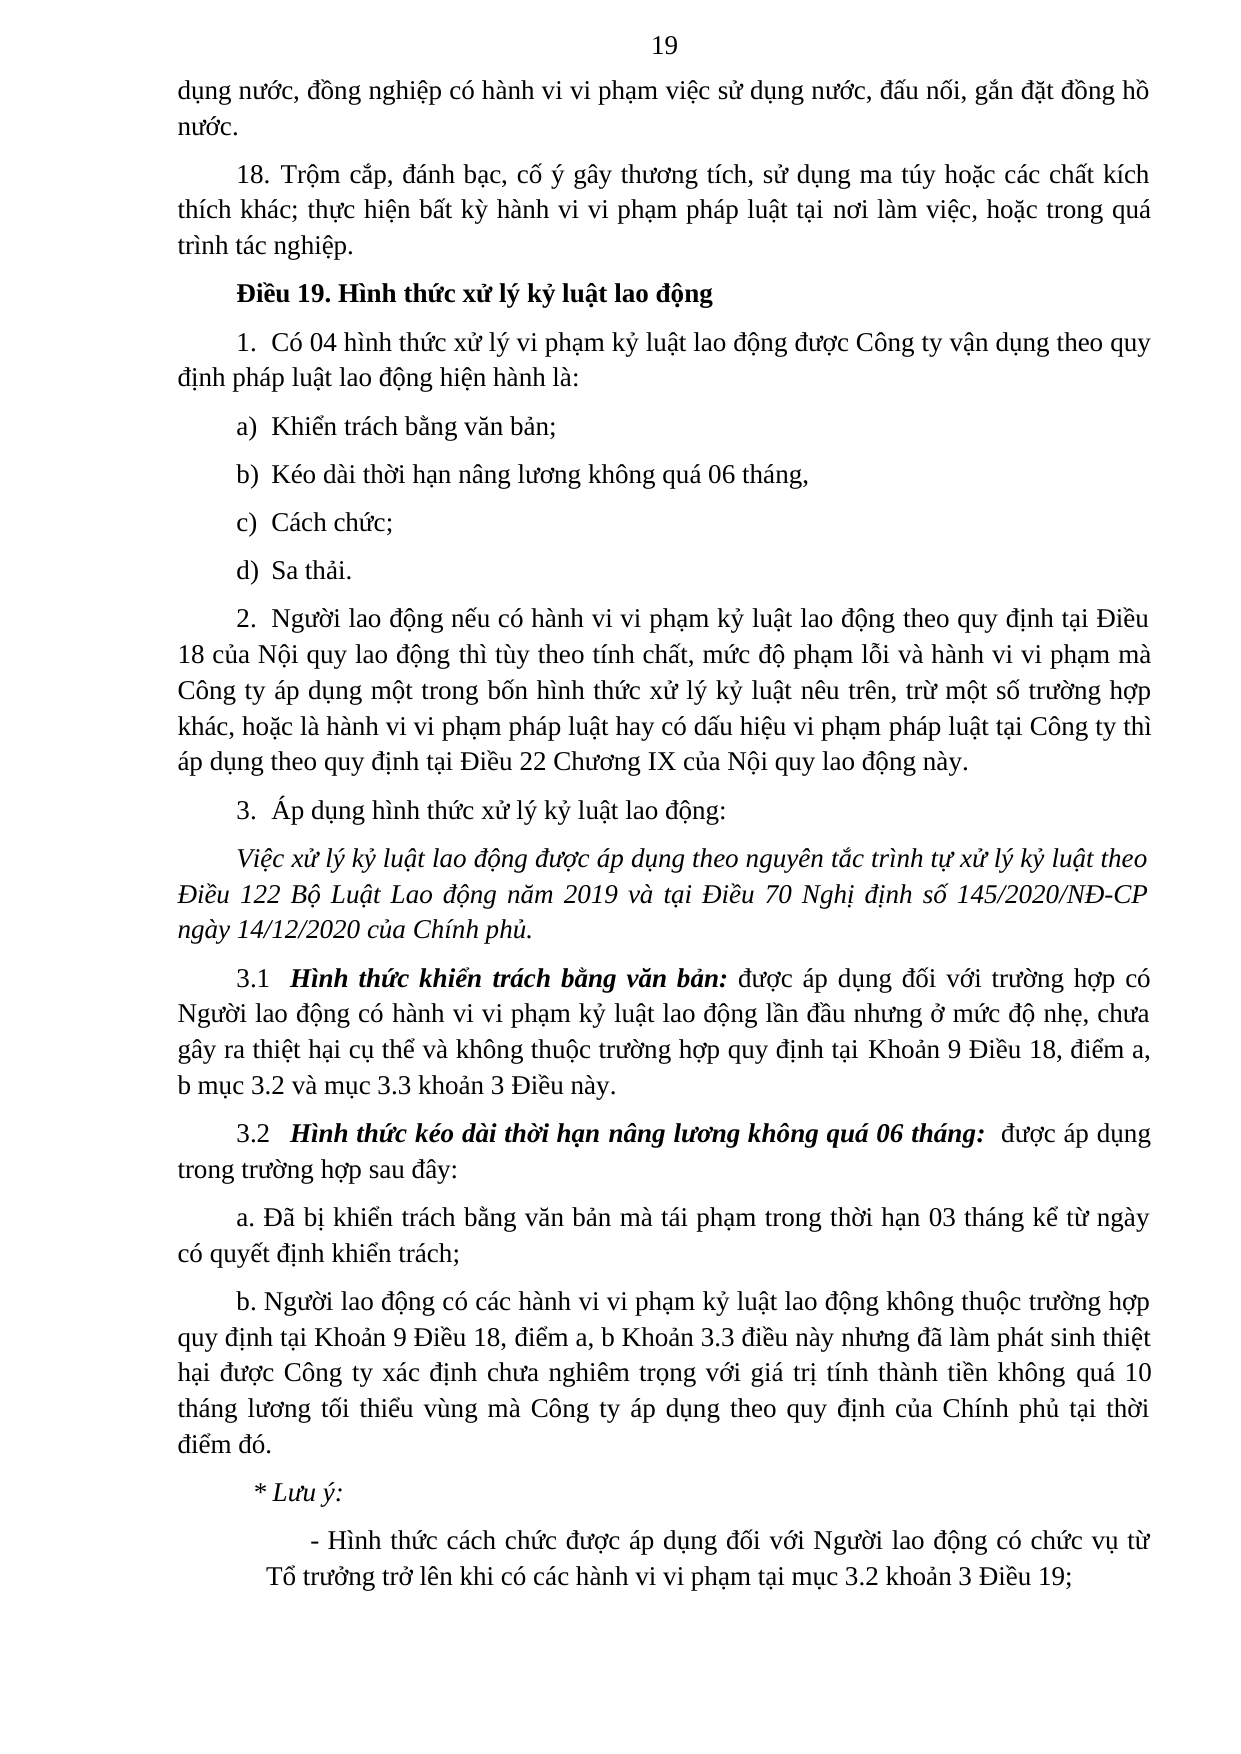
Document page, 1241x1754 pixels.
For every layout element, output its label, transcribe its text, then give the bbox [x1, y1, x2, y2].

text a. Đã bị khiển trách bằng văn bản mà tái phạm trong thời hạn 03 tháng kể từ ngày có quyết định khiển trách; [177, 1201, 1152, 1268]
list Khiển trách bằng văn bản; [177, 410, 1152, 441]
list Hình thức kéo dài thời hạn nâng lương không quá 06 tháng: được áp dụng trong trường hợp sau đây: [177, 1117, 1152, 1184]
list Kéo dài thời hạn nâng lương không quá 06 tháng, [177, 458, 1152, 489]
list Sa thải. [177, 554, 1152, 586]
list Có 04 hình thức xử lý vi phạm kỷ luật lao động được Công ty vận dụng theo quy định pháp luật lao động hiện hành là: [177, 326, 1152, 393]
text * Lưu ý: [177, 1476, 1152, 1507]
text Điều 19. Hình thức xử lý kỷ luật lao động [177, 277, 1152, 309]
list Người lao động nếu có hành vi vi phạm kỷ luật lao động theo quy định tại Điều 18 của Nội quy lao động thì tùy theo tính chất, mức độ phạm lỗi và hành vi vi phạm mà Công ty áp dụng một trong bốn hình thức xử lý kỷ luật nêu trên, trừ một số trường hợp khác, hoặc là hành vi vi phạm pháp luật hay có dấu hiệu vi phạm pháp luật tại Công ty thì áp dụng theo quy định tại Điều 22 Chương IX của Nội quy lao động này. [177, 603, 1152, 777]
list Hình thức cách chức được áp dụng đối với Người lao động có chức vụ từ Tổ trưởng trở lên khi có các hành vi vi phạm tại mục 3.2 khoản 3 Điều 19; [266, 1524, 1152, 1591]
text Việc xử lý kỷ luật lao động được áp dụng theo nguyên tắc trình tự xử lý kỷ luật theo Điều 122 Bộ Luật Lao động năm 2019 và tại Điều 70 Nghị định số 145/2020/NĐ-CP ngày 14/12/2020 của Chính phủ. [177, 842, 1152, 944]
list Cách chức; [177, 506, 1152, 537]
list Áp dụng hình thức xử lý kỷ luật lao động: [177, 794, 1152, 825]
list Trộm cắp, đánh bạc, cố ý gây thương tích, sử dụng ma túy hoặc các chất kích thích khác; thực hiện bất kỳ hành vi vi phạm pháp luật tại nơi làm việc, hoặc trong quá trình tác nghiệp. [177, 158, 1152, 260]
text b. Người lao động có các hành vi vi phạm kỷ luật lao động không thuộc trường hợp quy định tại Khoản 9 Điều 18, điểm a, b Khoản 3.3 điều này nhưng đã làm phát sinh thiệt hại được Công ty xác định chưa nghiêm trọng với giá trị tính thành tiền không quá 10 tháng lương tối thiểu vùng mà Công ty áp dụng theo quy định của Chính phủ tại thời điểm đó. [177, 1285, 1152, 1459]
list Hình thức khiển trách bằng văn bản: được áp dụng đối với trường hợp có Người lao động có hành vi vi phạm kỷ luật lao động lần đầu nhưng ở mức độ nhẹ, chưa gây ra thiệt hại cụ thể và không thuộc trường hợp quy định tại Khoản 9 Điều 18, điểm a, b mục 3.2 và mục 3.3 khoản 3 Điều này. [177, 962, 1152, 1100]
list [177, 74, 1152, 141]
